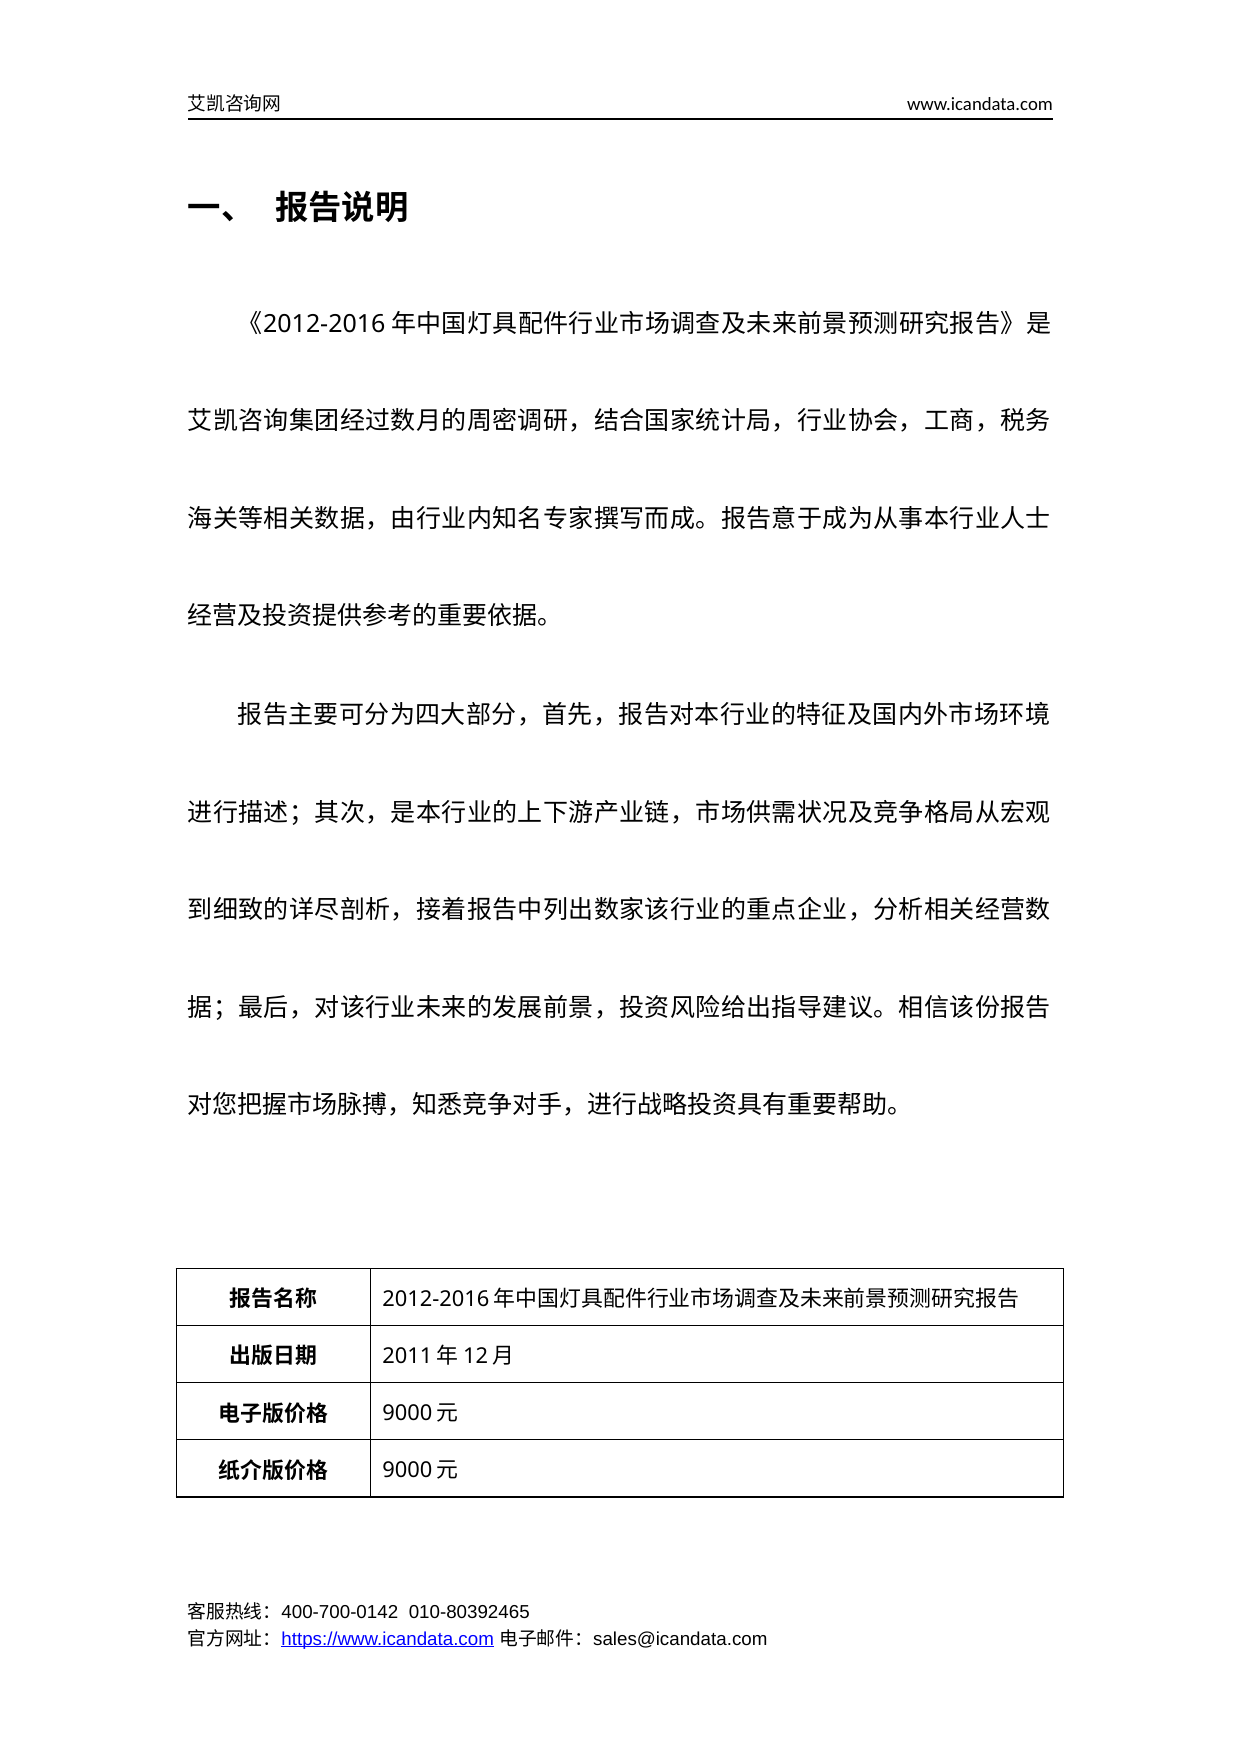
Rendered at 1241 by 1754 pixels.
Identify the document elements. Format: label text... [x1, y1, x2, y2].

text 报告主要可分为四大部分，首先，报告对本行业的特征及国内外市场环境进行描述；其次，是本行业的上下游产业链，市场供需状况及竞争格局从宏观到细致的详尽剖析，接着报告中列出数家该行业的重点企业，分析相关经营数据；最后，对该行业未来的发展前景，投资风险给出指导建议。相信该份报告对您把握市场脉搏，知悉竞争对手，进行战略投资具有重要帮助。 [187, 681, 1053, 1136]
table_header 报告名称 [177, 1269, 370, 1325]
table_cell 2011年12月 [371, 1326, 1063, 1382]
text 《2012-2016年中国灯具配件行业市场调查及未来前景预测研究报告》是艾凯咨询集团经过数月的周密调研，结合国家统计局，行业协会，工商，税务海关等相关数据，由行业内知名专家撰写而成。报告意于成为从事本行业人士经营及投资提供参考的重要依据。 [187, 289, 1053, 646]
table_cell 出版日期 [177, 1326, 370, 1382]
subtitle 报告说明 [187, 172, 1053, 237]
table_cell 电子版价格 [177, 1383, 370, 1439]
table_cell 纸介版价格 [177, 1440, 370, 1496]
table_header 2012-2016年中国灯具配件行业市场调查及未来前景预测研究报告 [371, 1269, 1063, 1325]
table_cell 9000元 [371, 1440, 1063, 1496]
table_cell 9000元 [371, 1383, 1063, 1439]
